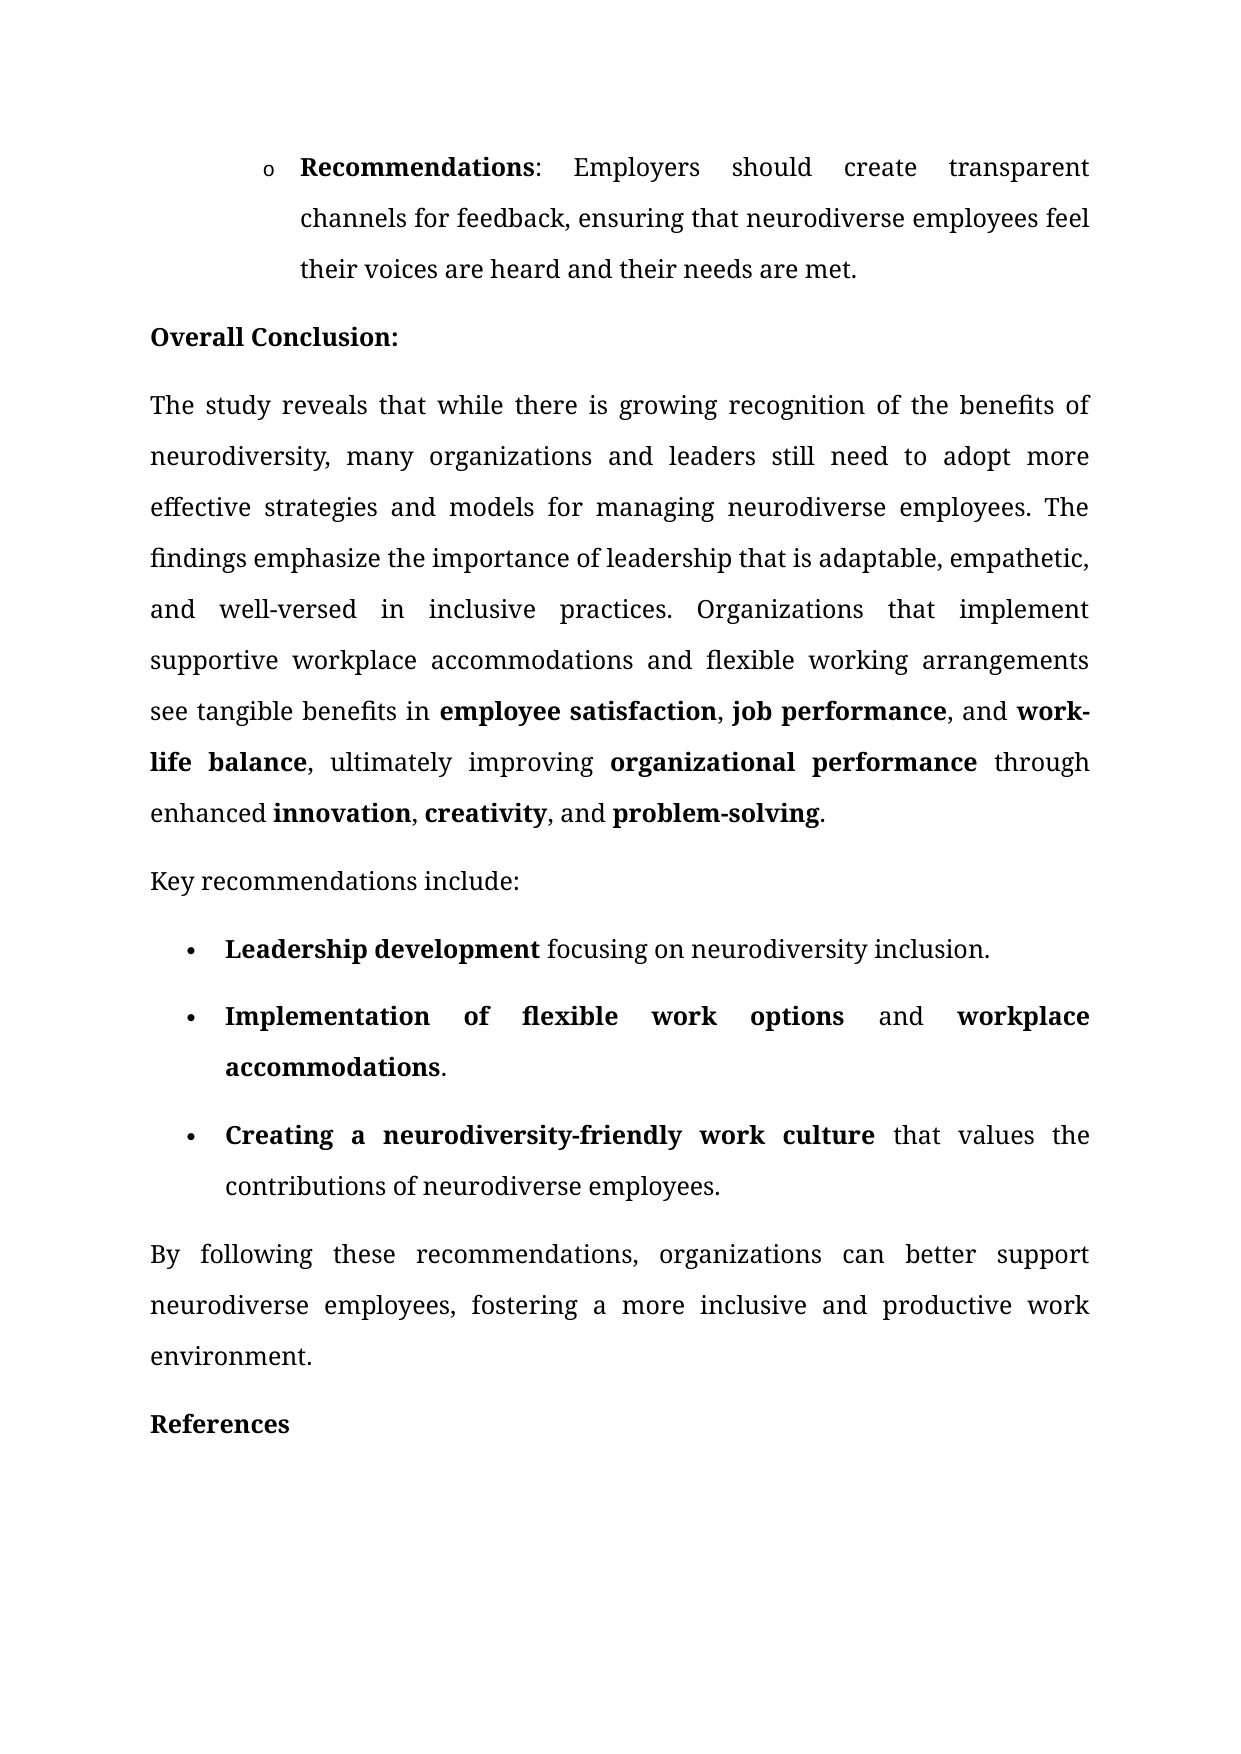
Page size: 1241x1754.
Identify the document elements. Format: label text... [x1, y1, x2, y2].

text Key recommendations include: [150, 863, 1090, 898]
list Creating a neurodiversity-friendly work culture that values the contributions of neurodiverse employees. [187, 1118, 1090, 1203]
list Implementation of flexible work options and workplace accommodations. [187, 999, 1090, 1084]
list Leadership development focusing on neurodiversity inclusion. [187, 931, 1090, 965]
text References [150, 1406, 1090, 1440]
text By following these recommendations, organizations can better support neurodiverse employees, fostering a more inclusive and productive work environment. [150, 1236, 1090, 1373]
list Recommendations: Employers should create transparent channels for feedback, ensuring that neurodiverse employees feel their voices are heard and their needs are met. [262, 150, 1090, 286]
text The study reveals that while there is growing recognition of the benefits of neurodiversity, many organizations and leaders still need to adopt more effective strategies and models for managing neurodiverse employees. The findings emphasize the importance of leadership that is adaptable, empathetic, and well-versed in inclusive practices. Organizations that implement supportive workplace accommodations and flexible working arrangements see tangible benefits in employee satisfaction, job performance, and work-life balance, ultimately improving organizational performance through enhanced innovation, creativity, and problem-solving. [150, 387, 1090, 830]
text Overall Conclusion: [150, 320, 1090, 354]
